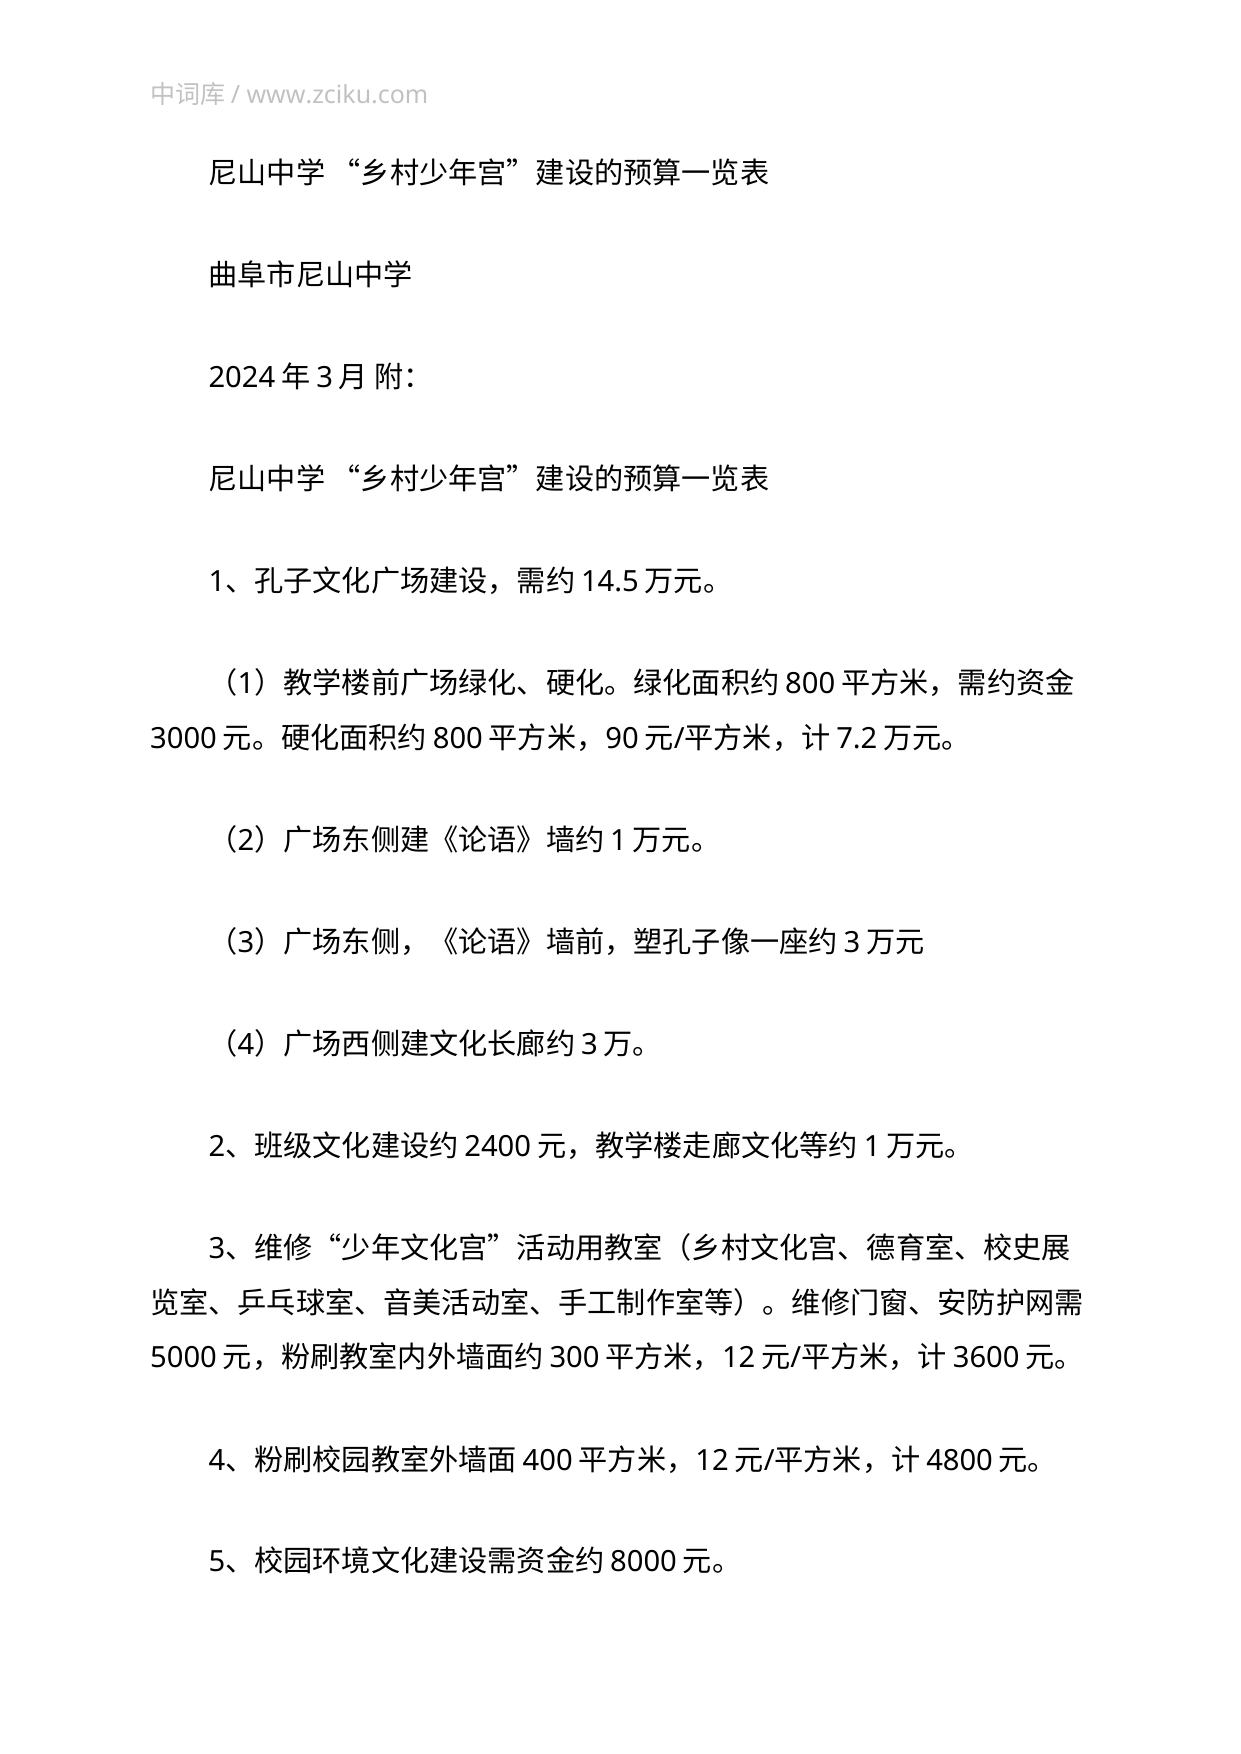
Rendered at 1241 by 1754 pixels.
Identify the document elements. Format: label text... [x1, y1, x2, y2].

text （3）广场东侧，《论语》墙前，塑孔子像一座约3万元 [150, 918, 1090, 961]
text 4、粉刷校园教室外墙面400平方米，12元/平方米，计4800元。 [150, 1436, 1090, 1478]
text 1、孔子文化广场建设，需约14.5万元。 [150, 557, 1090, 600]
text （4）广场西侧建文化长廊约3万。 [150, 1020, 1090, 1063]
text （2）广场东侧建《论语》墙约1万元。 [150, 816, 1090, 859]
text 尼山中学 “乡村少年宫”建设的预算一览表 [150, 456, 1090, 498]
text （1）教学楼前广场绿化、硬化。绿化面积约800平方米，需约资金3000元。硬化面积约800平方米，90元/平方米，计7.2万元。 [150, 659, 1090, 757]
text 3、维修“少年文化宫”活动用教室（乡村文化宫、德育室、校史展览室、乒乓球室、音美活动室、手工制作室等）。维修门窗、安防护网需5000元，粉刷教室内外墙面约300平方米，12元/平方米，计3600元。 [150, 1224, 1090, 1376]
text 曲阜市尼山中学 [150, 252, 1090, 294]
text 2、班级文化建设约2400元，教学楼走廊文化等约1万元。 [150, 1122, 1090, 1164]
text 尼山中学 “乡村少年宫”建设的预算一览表 [150, 150, 1090, 192]
text 5、校园环境文化建设需资金约8000元。 [150, 1538, 1090, 1580]
text 2024年3月 附： [150, 353, 1090, 396]
